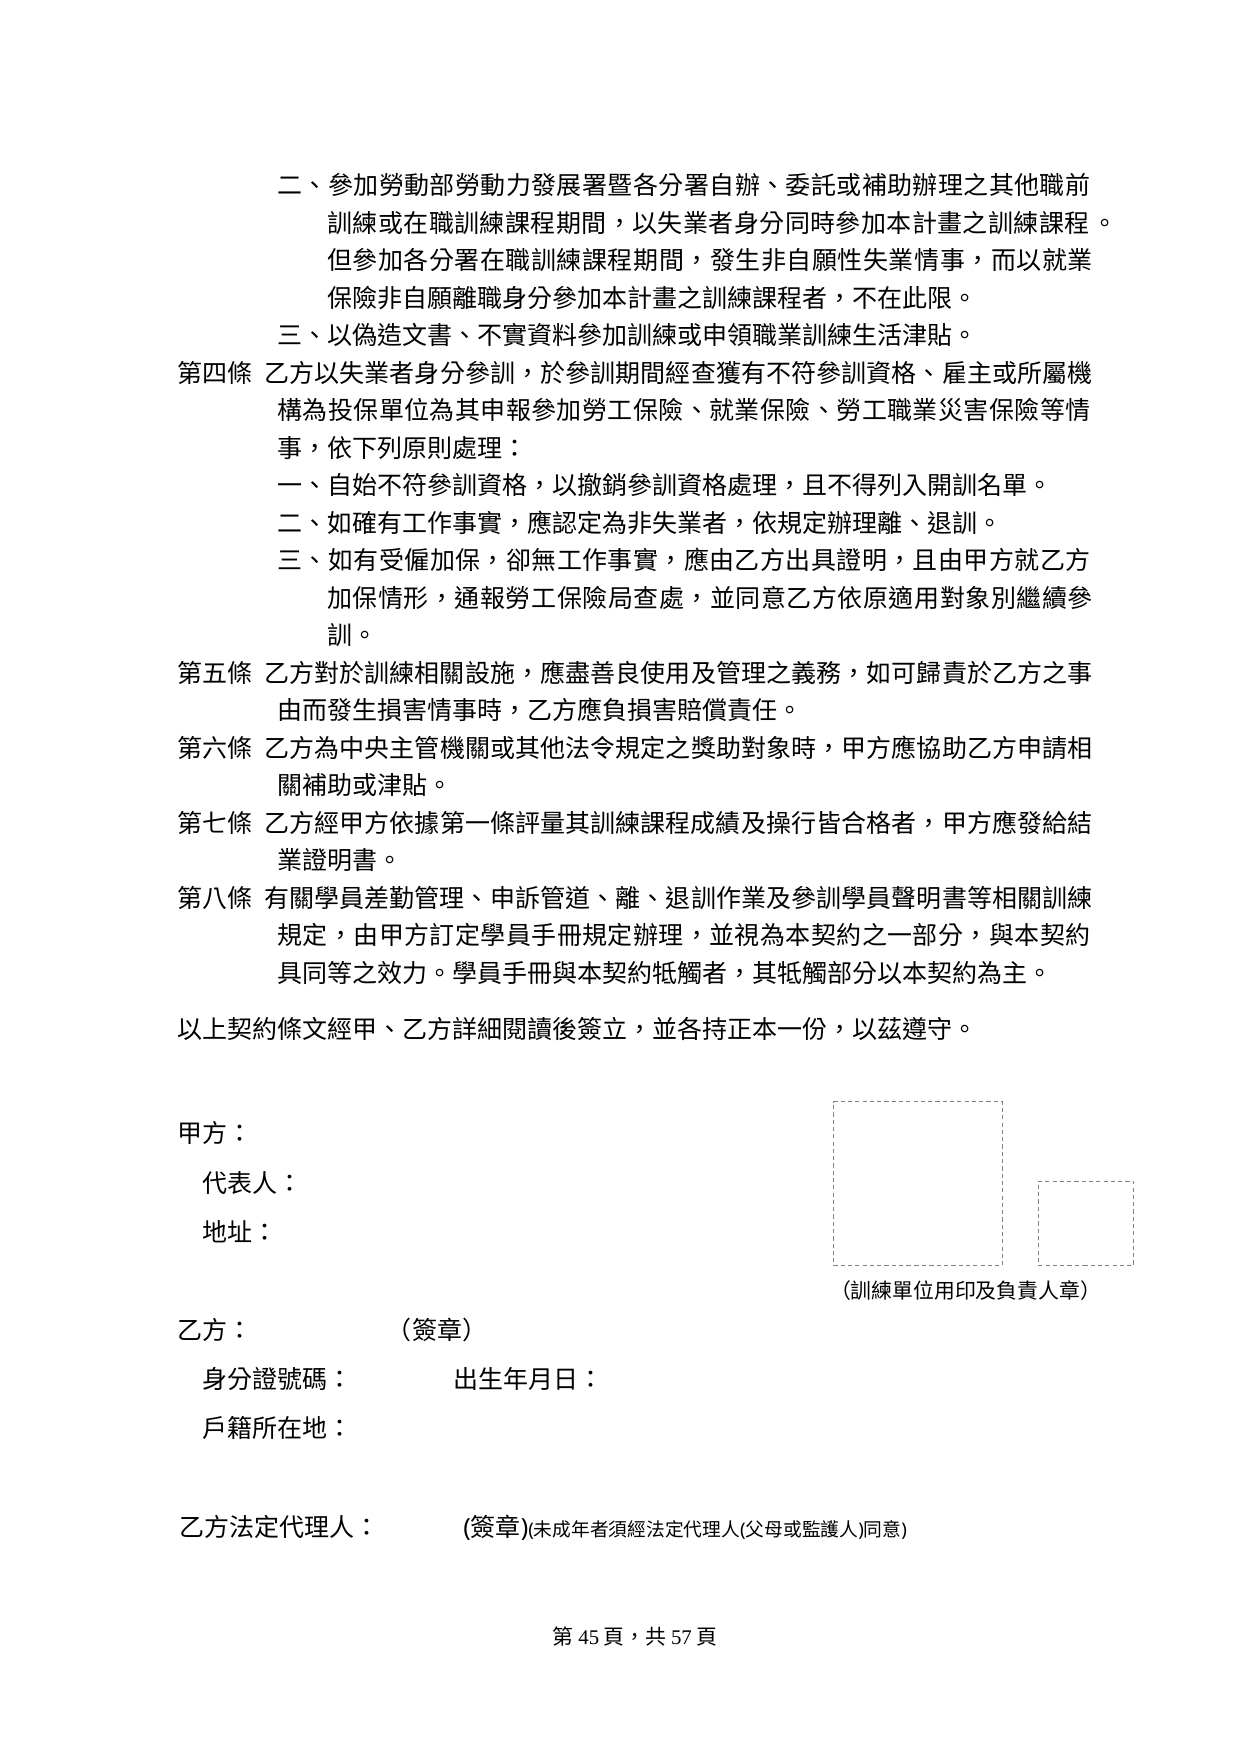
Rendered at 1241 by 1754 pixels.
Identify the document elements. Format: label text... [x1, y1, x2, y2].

text 地址： [177, 1208, 1092, 1249]
text 二、參加勞動部勞動力發展署暨各分署自辦、委託或補助辦理之其他職前訓練或在職訓練課程期間，以失業者身分同時參加本計畫之訓練課程。但參加各分署在職訓練課程期間，發生非自願性失業情事，而以就業保險非自願離職身分參加本計畫之訓練課程者，不在此限。 [277, 164, 1092, 314]
text 第四條 乙方以失業者身分參訓，於參訓期間經查獲有不符參訓資格、雇主或所屬機構為投保單位為其申報參加勞工保險、就業保險、勞工職業災害保險等情事，依下列原則處理： [177, 352, 1092, 464]
text 乙方法定代理人： (簽章)(未成年者須經法定代理人(父母或監護人)同意) [179, 1503, 1092, 1544]
text 第五條 乙方對於訓練相關設施，應盡善良使用及管理之義務，如可歸責於乙方之事由而發生損害情事時，乙方應負損害賠償責任。 [177, 652, 1092, 727]
text 代表人： [177, 1159, 1092, 1200]
text 第六條 乙方為中央主管機關或其他法令規定之獎助對象時，甲方應協助乙方申請相關補助或津貼。 [177, 727, 1092, 802]
text 二、如確有工作事實，應認定為非失業者，依規定辦理離、退訓。 [277, 502, 1092, 539]
text 戶籍所在地： [177, 1404, 1092, 1446]
text 三、如有受僱加保，卻無工作事實，應由乙方出具證明，且由甲方就乙方加保情形，通報勞工保險局查處，並同意乙方依原適用對象別繼續參訓。 [277, 539, 1092, 652]
text 三、以偽造文書、不實資料參加訓練或申領職業訓練生活津貼。 [277, 314, 1092, 352]
text 身分證號碼： 出生年月日： [177, 1355, 1092, 1397]
text 乙方： （簽章） [177, 1306, 1092, 1348]
text 以上契約條文經甲、乙方詳細閱讀後簽立，並各持正本一份，以茲遵守。 [177, 1008, 1092, 1046]
text 甲方： [177, 1109, 1092, 1151]
text 第八條 有關學員差勤管理、申訴管道、離、退訓作業及參訓學員聲明書等相關訓練規定，由甲方訂定學員手冊規定辦理，並視為本契約之一部分，與本契約具同等之效力。學員手冊與本契約牴觸者，其牴觸部分以本契約為主。 [177, 877, 1092, 989]
text 一、自始不符參訓資格，以撤銷參訓資格處理，且不得列入開訓名單。 [277, 464, 1092, 502]
text 第七條 乙方經甲方依據第一條評量其訓練課程成績及操行皆合格者，甲方應發給結業證明書。 [177, 802, 1092, 877]
